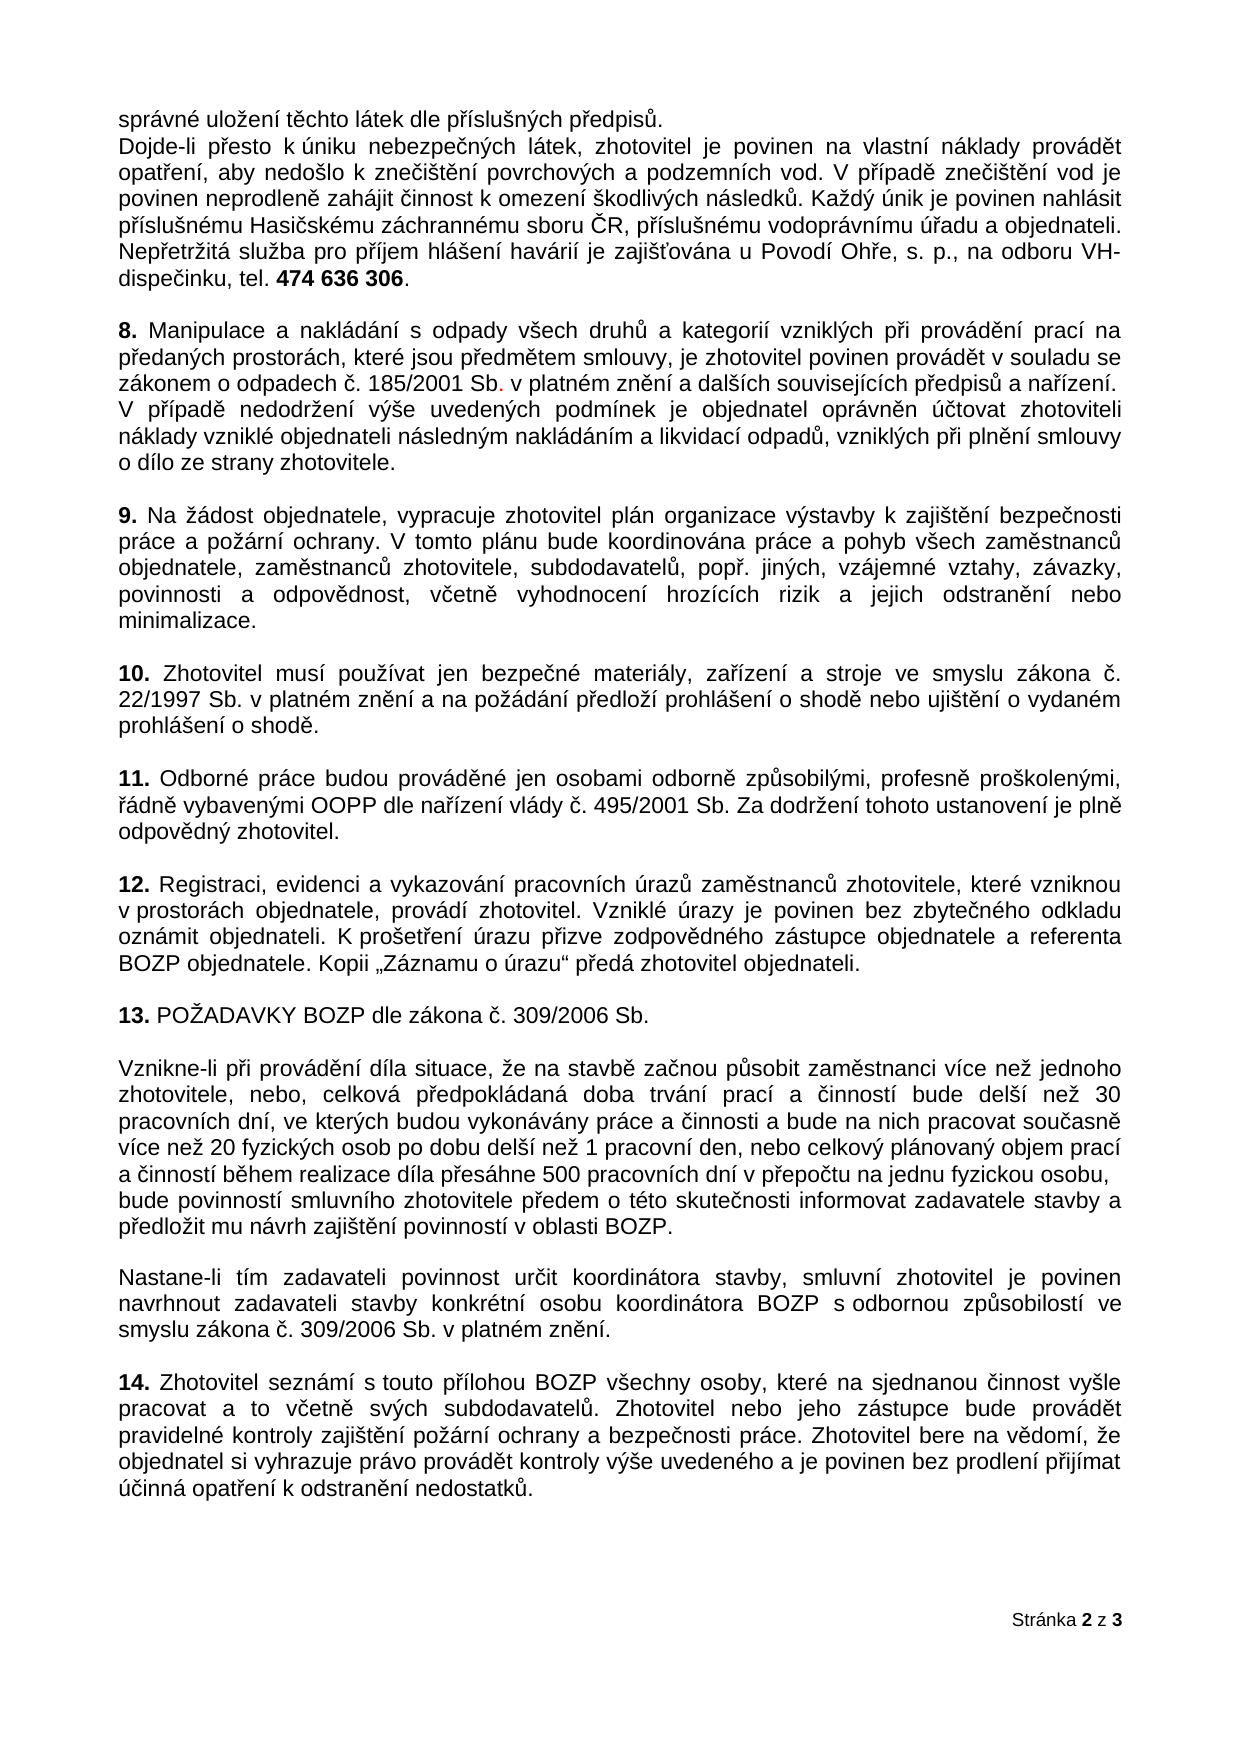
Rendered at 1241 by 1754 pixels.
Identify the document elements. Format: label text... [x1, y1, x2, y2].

text Dojde-li přesto k úniku nebezpečných látek, zhotovitel je povinen na vlastní náklady provádět opatření, aby nedošlo k znečištění povrchových a podzemních vod. V případě znečištění vod je povinen neprodleně zahájit činnost k omezení škodlivých následků. Každý únik je povinen nahlásit příslušnému Hasičskému záchrannému sboru ČR, příslušnému vodoprávnímu úřadu a objednateli. Nepřetržitá služba pro příjem hlášení havárií je zajišťována u Povodí Ohře, s. p., na odboru VH-dispečinku, tel. 474 636 306. [118, 133, 1122, 291]
text Vznikne-li při provádění díla situace, že na stavbě začnou působit zaměstnanci více než jednoho zhotovitele, nebo, celková předpokládaná doba trvání prací a činností bude delší než 30 pracovních dní, ve kterých budou vykonávány práce a činnosti a bude na nich pracovat současně více než 20 fyzických osob po dobu delší než 1 pracovní den, nebo celkový plánovaný objem prací a činností během realizace díla přesáhne 500 pracovních dní v přepočtu na jednu fyzickou osobu, [118, 1055, 1122, 1187]
text bude povinností smluvního zhotovitele předem o této skutečnosti informovat zadavatele stavby a předložit mu návrh zajištění povinností v oblasti BOZP. [118, 1187, 1122, 1239]
text Nastane-li tím zadavateli povinnost určit koordinátora stavby, smluvní zhotovitel je povinen navrhnout zadavateli stavby konkrétní osobu koordinátora BOZP s odbornou způsobilostí ve smyslu zákona č. 309/2006 Sb. v platném znění. [118, 1264, 1122, 1343]
text 9. Na žádost objednatele, vypracuje zhotovitel plán organizace výstavby k zajištění bezpečnosti práce a požární ochrany. V tomto plánu bude koordinována práce a pohyb všech zaměstnanců objednatele, zaměstnanců zhotovitele, subdodavatelů, popř. jiných, vzájemné vztahy, závazky, povinnosti a odpovědnost, včetně vyhodnocení hrozících rizik a jejich odstranění nebo minimalizace. [118, 502, 1122, 633]
text V případě nedodržení výše uvedených podmínek je objednatel oprávněn účtovat zhotoviteli náklady vzniklé objednateli následným nakládáním a likvidací odpadů, vzniklých při plnění smlouvy o dílo ze strany zhotovitele. [118, 396, 1122, 475]
text 14. Zhotovitel seznámí s touto přílohou BOZP všechny osoby, které na sjednanou činnost vyšle pracovat a to včetně svých subdodavatelů. Zhotovitel nebo jeho zástupce bude provádět pravidelné kontroly zajištění požární ochrany a bezpečnosti práce. Zhotovitel bere na vědomí, že objednatel si vyhrazuje právo provádět kontroly výše uvedeného a je povinen bez prodlení přijímat účinná opatření k odstranění nedostatků. [118, 1369, 1122, 1501]
text 13. POŽADAVKY BOZP dle zákona č. 309/2006 Sb. [118, 1002, 1122, 1029]
text 12. Registraci, evidenci a vykazování pracovních úrazů zaměstnanců zhotovitele, které vzniknou v prostorách objednatele, provádí zhotovitel. Vzniklé úrazy je povinen bez zbytečného odkladu oznámit objednateli. K prošetření úrazu přizve zodpovědného zástupce objednatele a referenta BOZP objednatele. Kopii „Záznamu o úrazu“ předá zhotovitel objednateli. [118, 871, 1122, 976]
text 8. Manipulace a nakládání s odpady všech druhů a kategorií vzniklých při provádění prací na předaných prostorách, které jsou předmětem smlouvy, je zhotovitel povinen provádět v souladu se zákonem o odpadech č. 185/2001 Sb. v platném znění a dalších souvisejících předpisů a nařízení. [118, 317, 1122, 396]
text 11. Odborné práce budou prováděné jen osobami odborně způsobilými, profesně proškolenými, řádně vybavenými OOPP dle nařízení vlády č. 495/2001 Sb. Za dodržení tohoto ustanovení je plně odpovědný zhotovitel. [118, 765, 1122, 844]
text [118, 106, 1122, 133]
text 10. Zhotovitel musí používat jen bezpečné materiály, zařízení a stroje ve smyslu zákona č. 22/1997 Sb. v platném znění a na požádání předloží prohlášení o shodě nebo ujištění o vydaném prohlášení o shodě. [118, 660, 1122, 739]
